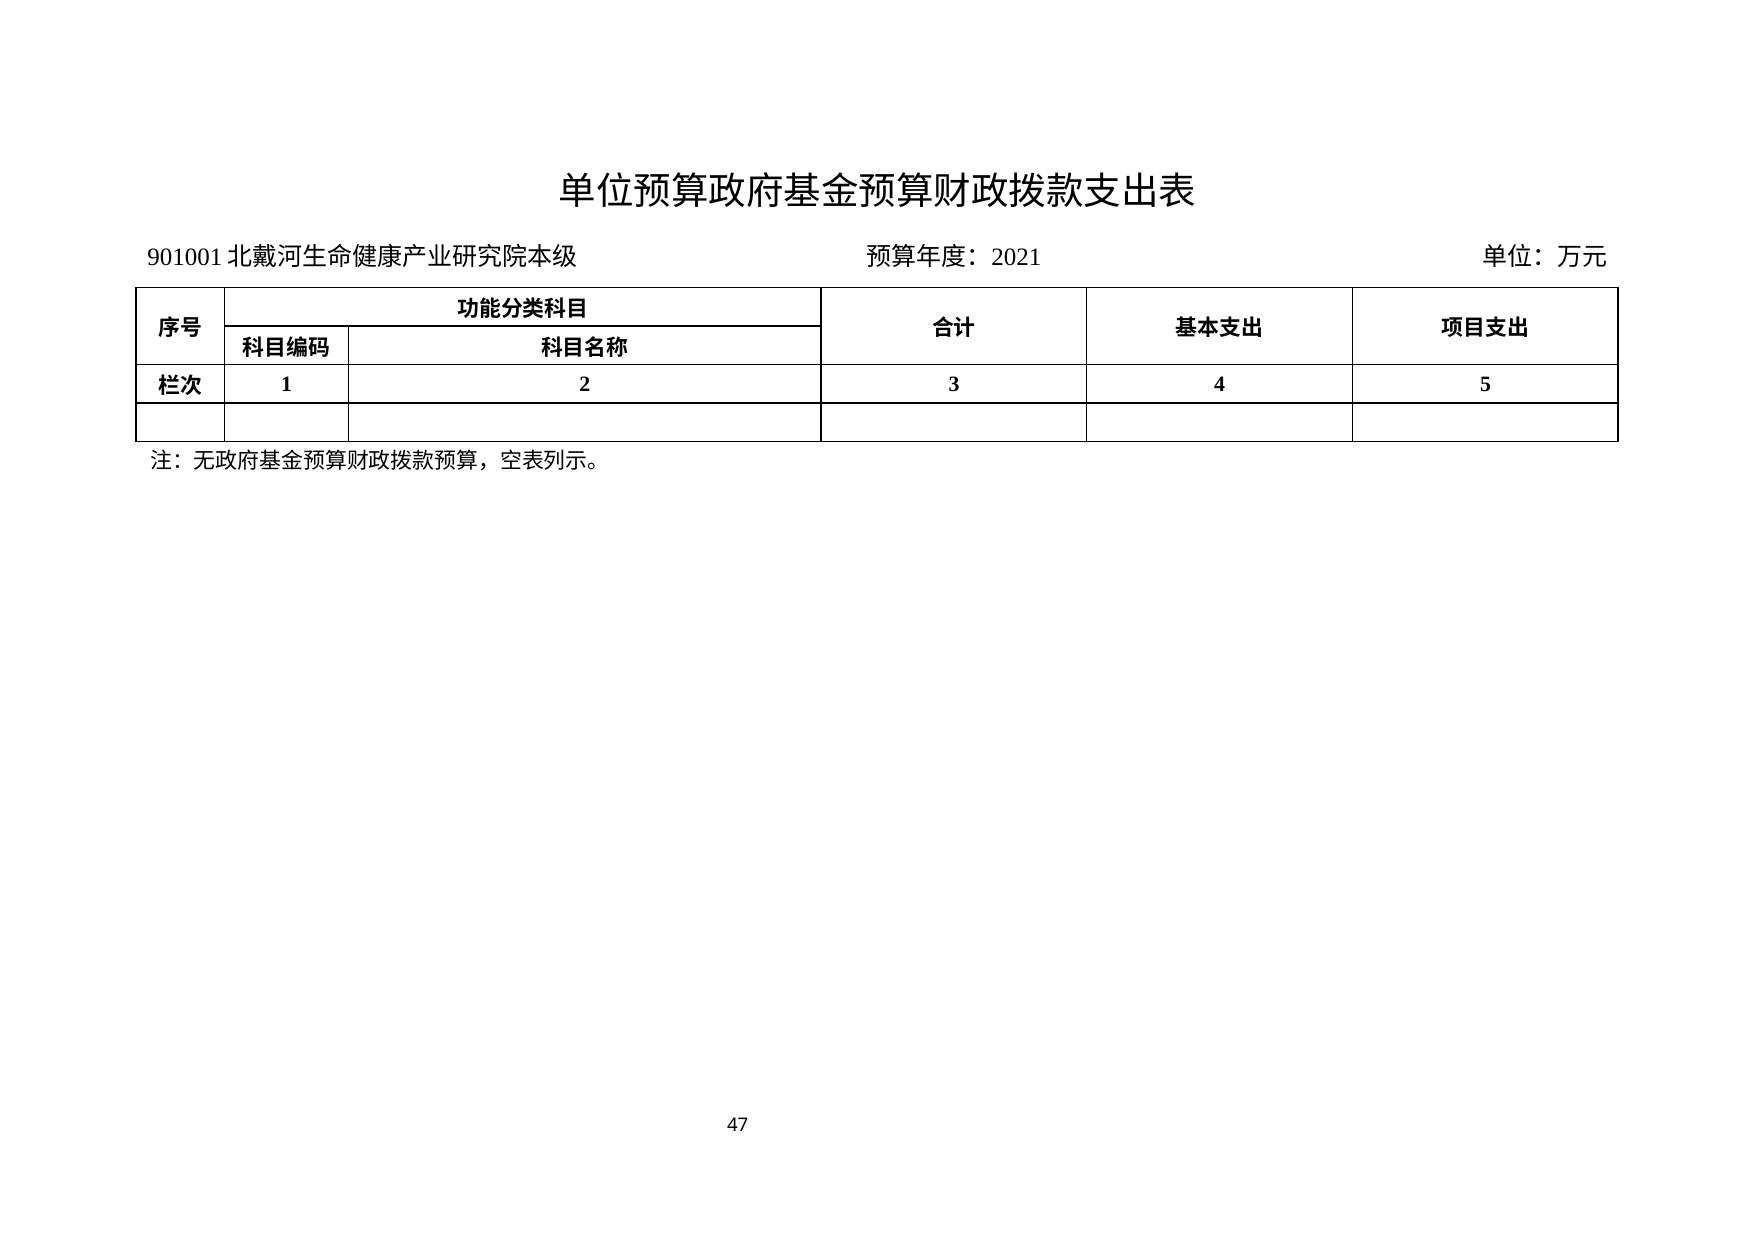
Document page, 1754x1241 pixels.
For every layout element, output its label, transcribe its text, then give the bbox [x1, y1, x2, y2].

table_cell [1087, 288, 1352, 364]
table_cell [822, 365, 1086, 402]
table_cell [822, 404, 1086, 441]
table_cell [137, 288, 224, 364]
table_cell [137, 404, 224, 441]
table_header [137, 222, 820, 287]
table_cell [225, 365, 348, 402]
text 单位预算政府基金预算财政拨款支出表 [106, 155, 1648, 220]
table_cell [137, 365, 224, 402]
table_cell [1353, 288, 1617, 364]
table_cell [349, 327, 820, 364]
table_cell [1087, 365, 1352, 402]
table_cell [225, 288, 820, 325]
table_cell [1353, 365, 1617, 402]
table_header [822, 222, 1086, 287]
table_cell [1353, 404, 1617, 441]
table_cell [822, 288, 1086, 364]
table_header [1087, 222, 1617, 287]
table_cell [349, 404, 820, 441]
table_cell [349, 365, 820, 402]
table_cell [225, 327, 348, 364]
text 注：无政府基金预算财政拨款预算，空表列示。 [106, 442, 1648, 475]
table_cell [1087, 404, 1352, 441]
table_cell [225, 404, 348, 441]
